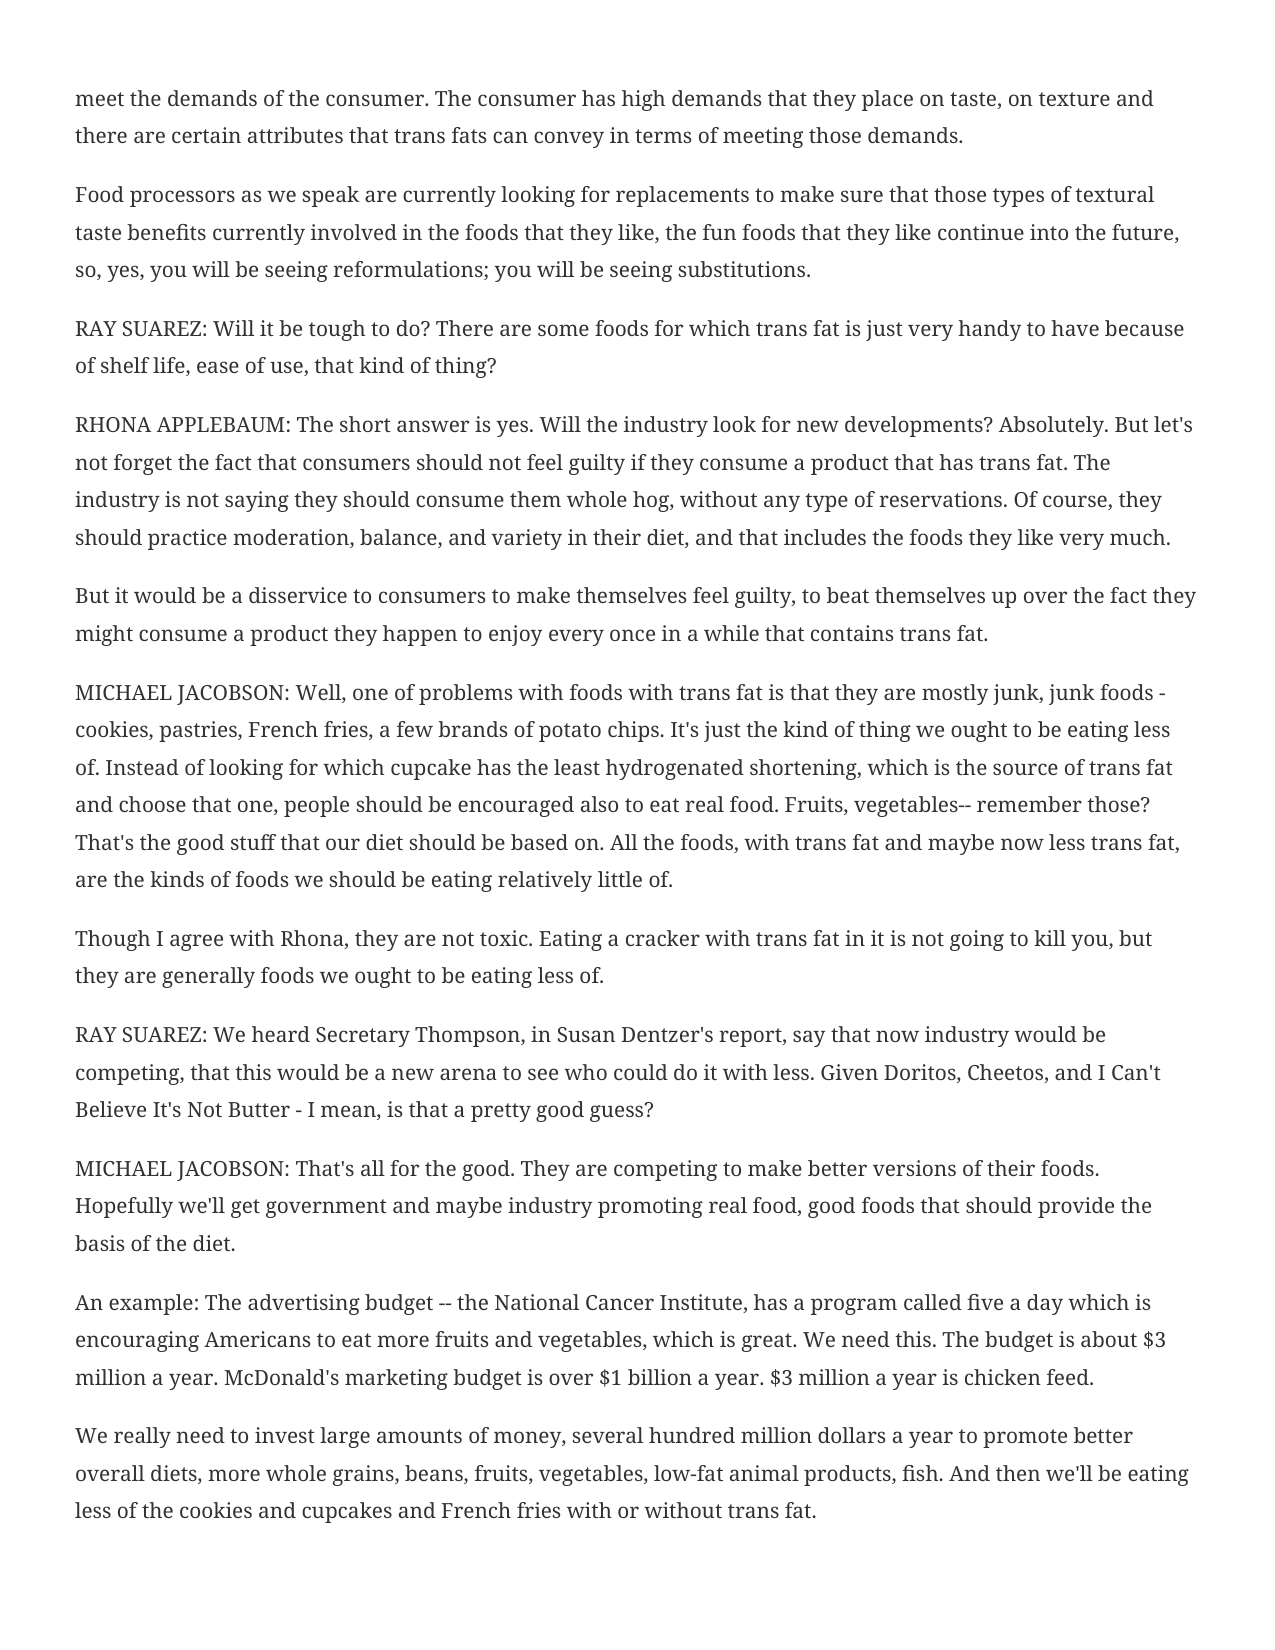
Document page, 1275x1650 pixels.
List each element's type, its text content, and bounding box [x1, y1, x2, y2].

text RAY SUAREZ: Will it be tough to do? There are some foods for which trans fat is just very handy to have because of shelf life, ease of use, that kind of thing? [75, 305, 1200, 380]
text An example: The advertising budget -- the National Cancer Institute, has a program called five a day which is encouraging Americans to eat more fruits and vegetables, which is great. We need this. The budget is about $3 million a year. McDonald's marketing budget is over $1 billion a year. $3 million a year is chicken feed. [75, 1279, 1200, 1391]
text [75, 75, 1200, 150]
text Food processors as we speak are currently looking for replacements to make sure that those types of textural taste benefits currently involved in the foods that they like, the fun foods that they like continue into the future, so, yes, you will be seeing reformulations; you will be seeing substitutions. [75, 171, 1200, 284]
text We really need to invest large amounts of money, several hundred million dollars a year to promote better overall diets, more whole grains, beans, fruits, vegetables, low-fat animal products, fish. And then we'll be eating less of the cookies and cupcakes and French fries with or without trans fat. [75, 1412, 1200, 1525]
text Though I agree with Rhona, they are not toxic. Eating a cracker with trans fat in it is not going to kill you, but they are generally foods we ought to be eating less of. [75, 915, 1200, 990]
text RAY SUAREZ: We heard Secretary Thompson, in Susan Dentzer's report, say that now industry would be competing, that this would be a new arena to see who could do it with less. Given Doritos, Cheetos, and I Can't Believe It's Not Butter - I mean, is that a pretty good guess? [75, 1011, 1200, 1124]
text RHONA APPLEBAUM: The short answer is yes. Will the industry look for new developments? Absolutely. But let's not forget the fact that consumers should not feel guilty if they consume a product that has trans fat. The industry is not saying they should consume them whole hog, without any type of reservations. Of course, they should practice moderation, balance, and variety in their diet, and that includes the foods they like very much. [75, 401, 1200, 551]
text But it would be a disservice to consumers to make themselves feel guilty, to beat themselves up over the fact they might consume a product they happen to enjoy every once in a while that contains trans fat. [75, 572, 1200, 647]
text MICHAEL JACOBSON: That's all for the good. They are competing to make better versions of their foods. Hopefully we'll get government and maybe industry promoting real food, good foods that should provide the basis of the diet. [75, 1145, 1200, 1257]
text MICHAEL JACOBSON: Well, one of problems with foods with trans fat is that they are mostly junk, junk foods - cookies, pastries, French fries, a few brands of potato chips. It's just the kind of thing we ought to be eating less of. Instead of looking for which cupcake has the least hydrogenated shortening, which is the source of trans fat and choose that one, people should be encouraged also to eat real food. Fruits, vegetables-- remember those? That's the good stuff that our diet should be based on. All the foods, with trans fat and maybe now less trans fat, are the kinds of foods we should be eating relatively little of. [75, 669, 1200, 894]
